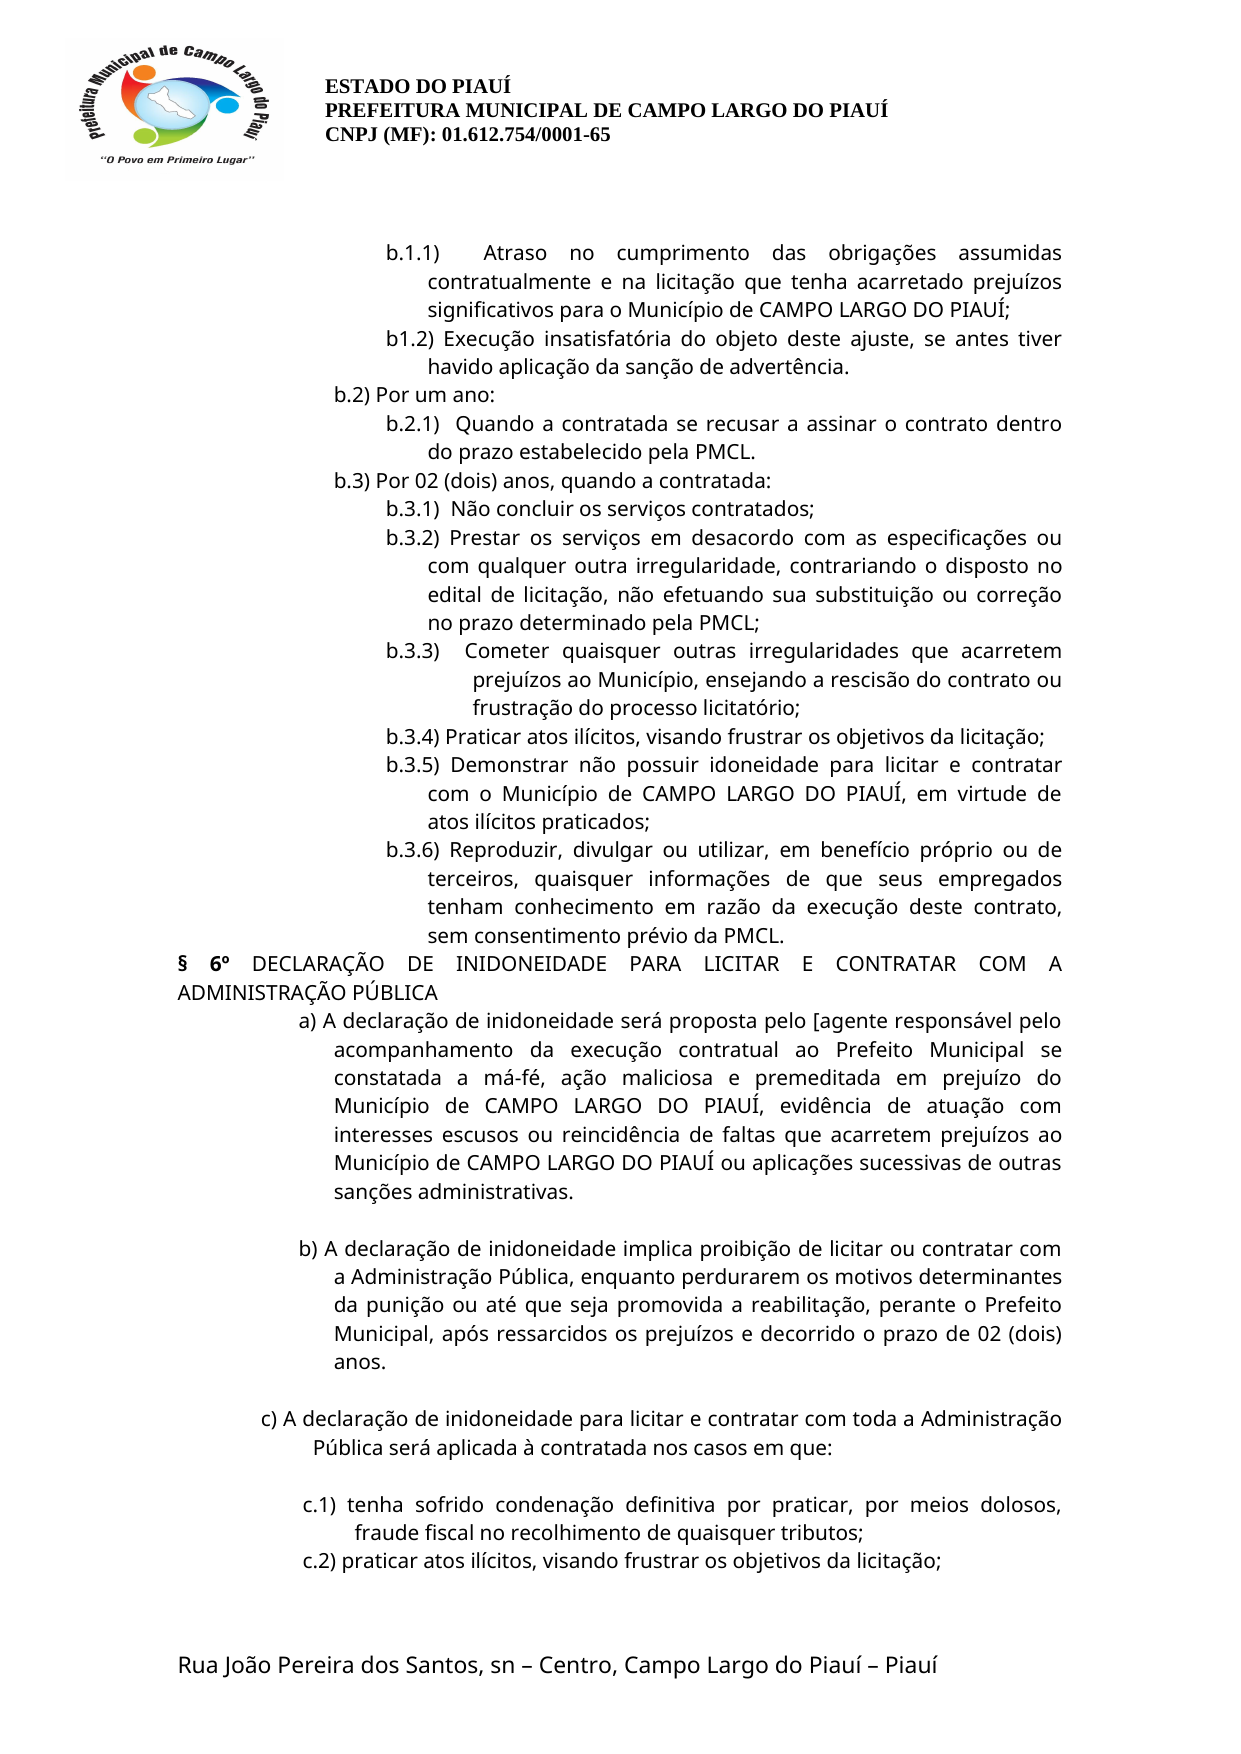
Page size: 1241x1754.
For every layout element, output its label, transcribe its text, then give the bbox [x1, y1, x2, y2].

text b.3.1) Não concluir os serviços contratados; [386, 494, 1063, 523]
text b1.2) Execução insatisfatória do objeto deste ajuste, se antes tiver havido aplicação da sanção de advertência. [386, 324, 1063, 381]
text b.3.2) Prestar os serviços em desacordo com as especificações ou com qualquer outra irregularidade, contrariando o disposto no edital de licitação, não efetuando sua substituição ou correção no prazo determinado pela PMCL; [386, 523, 1063, 637]
text b.1.1) Atraso no cumprimento das obrigações assumidas contratualmente e na licitação que tenha acarretado prejuízos significativos para o Município de CAMPO LARGO DO PIAUÍ; [386, 238, 1063, 324]
text b.3.5) Demonstrar não possuir idoneidade para licitar e contratar com o Município de CAMPO LARGO DO PIAUÍ, em virtude de atos ilícitos praticados; [386, 750, 1063, 836]
text b.2) Por um ano: [190, 381, 1063, 409]
text c.1) tenha sofrido condenação definitiva por praticar, por meios dolosos, fraude fiscal no recolhimento de quaisquer tributos; [302, 1490, 1063, 1547]
text b.3) Por 02 (dois) anos, quando a contratada: [190, 466, 1063, 494]
text c) A declaração de inidoneidade para licitar e contratar com toda a Administração Pública será aplicada à contratada nos casos em que: [261, 1404, 1063, 1461]
text b.3.3) Cometer quaisquer outras irregularidades que acarretem prejuízos ao Município, ensejando a rescisão do contrato ou frustração do processo licitatório; [386, 637, 1063, 722]
text § 6º DECLARAÇÃO DE INIDONEIDADE PARA LICITAR E CONTRATAR COM A ADMINISTRAÇÃO PÚBLICA [177, 949, 1063, 1006]
text b.3.6) Reproduzir, divulgar ou utilizar, em benefício próprio ou de terceiros, quaisquer informações de que seus empregados tenham conhecimento em razão da execução deste contrato, sem consentimento prévio da PMCL. [386, 836, 1063, 949]
text b) A declaração de inidoneidade implica proibição de licitar ou contratar com a Administração Pública, enquanto perdurarem os motivos determinantes da punição ou até que seja promovida a reabilitação, perante o Prefeito Municipal, após ressarcidos os prejuízos e decorrido o prazo de 02 (dois) anos. [292, 1234, 1063, 1376]
picture [64, 38, 284, 181]
text b.3.4) Praticar atos ilícitos, visando frustrar os objetivos da licitação; [386, 722, 1063, 750]
text a) A declaração de inidoneidade será proposta pelo [agente responsável pelo acompanhamento da execução contratual ao Prefeito Municipal se constatada a má-fé, ação maliciosa e premeditada em prejuízo do Município de CAMPO LARGO DO PIAUÍ, evidência de atuação com interesses escusos ou reincidência de faltas que acarretem prejuízos ao Município de CAMPO LARGO DO PIAUÍ ou aplicações sucessivas de outras sanções administrativas. [292, 1006, 1063, 1205]
text c.2) praticar atos ilícitos, visando frustrar os objetivos da licitação; [302, 1547, 1063, 1575]
text b.2.1) Quando a contratada se recusar a assinar o contrato dentro do prazo estabelecido pela PMCL. [386, 409, 1063, 466]
